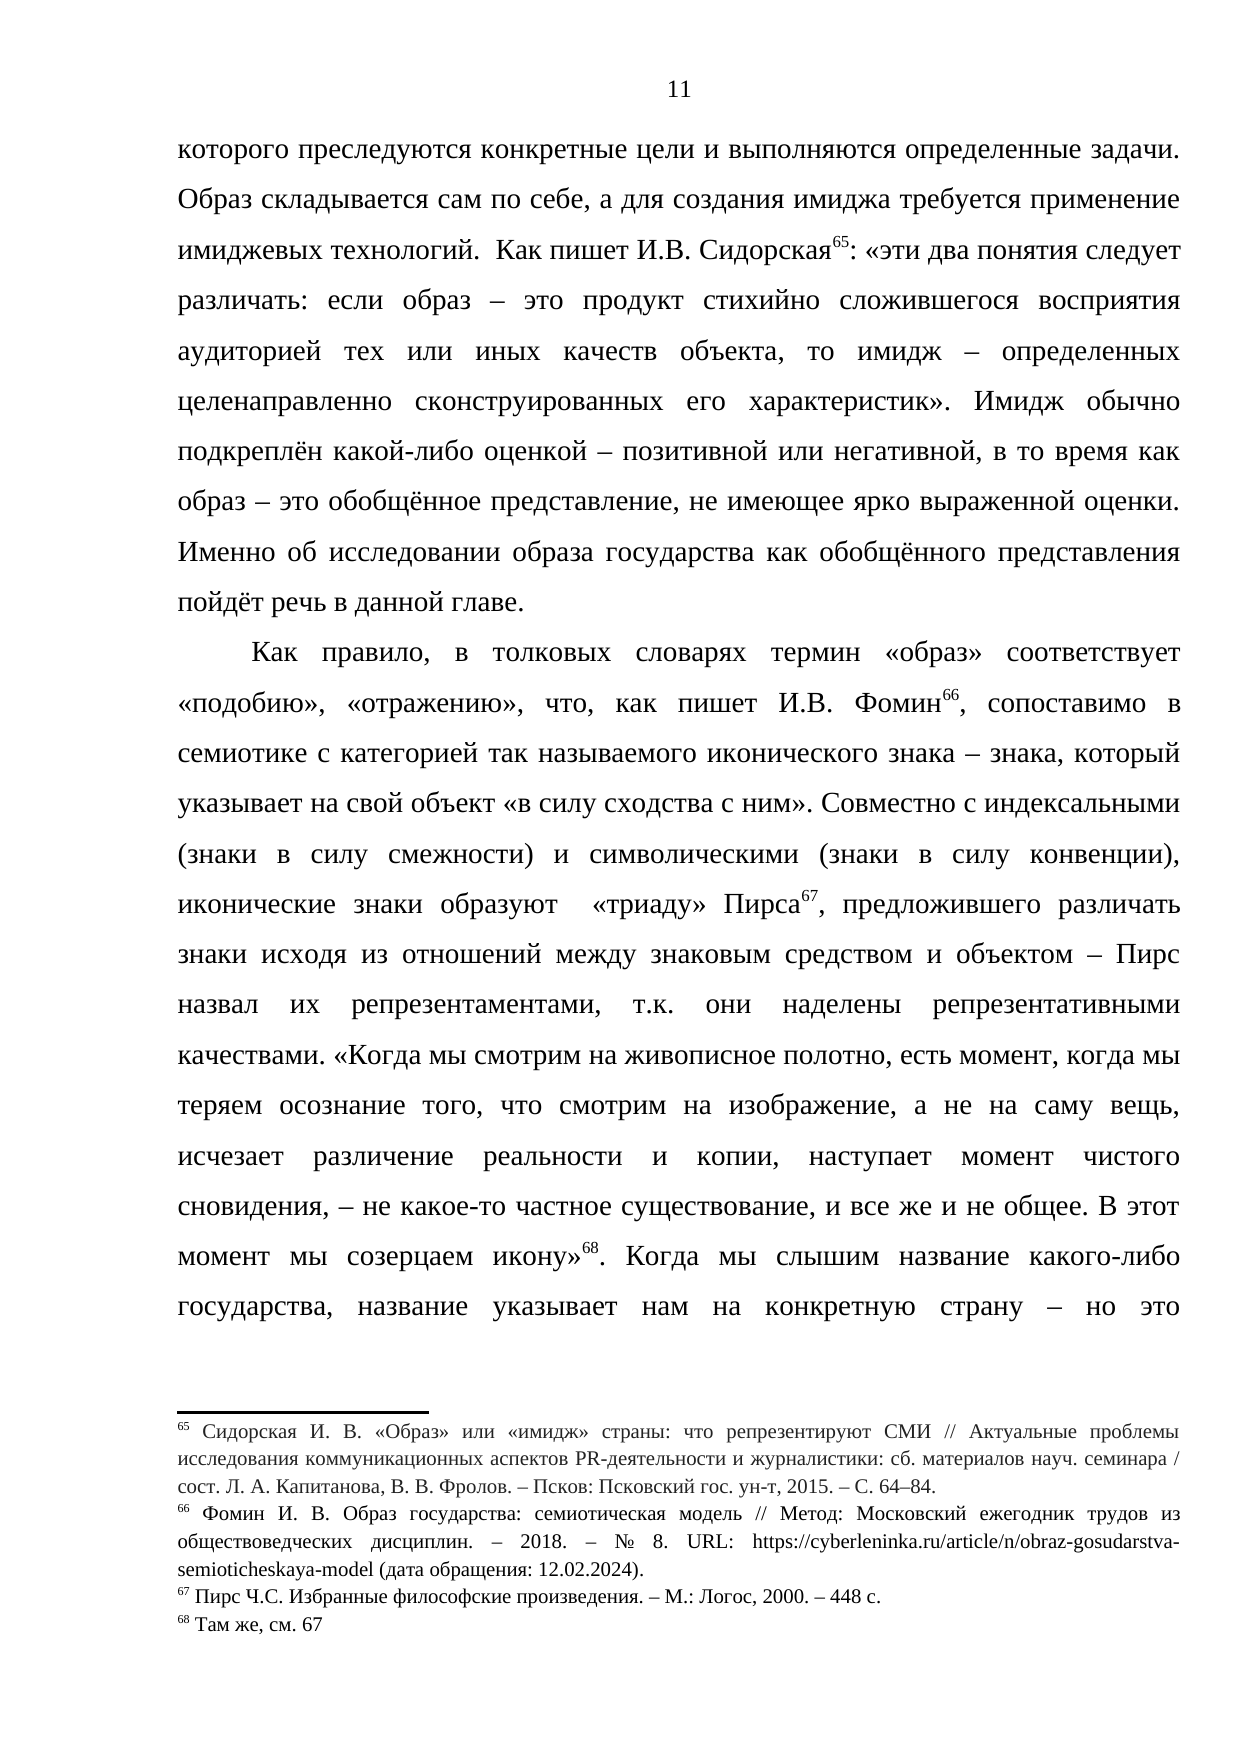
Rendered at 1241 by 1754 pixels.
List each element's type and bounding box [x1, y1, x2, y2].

text [177, 131, 1181, 618]
text [177, 634, 1181, 1322]
